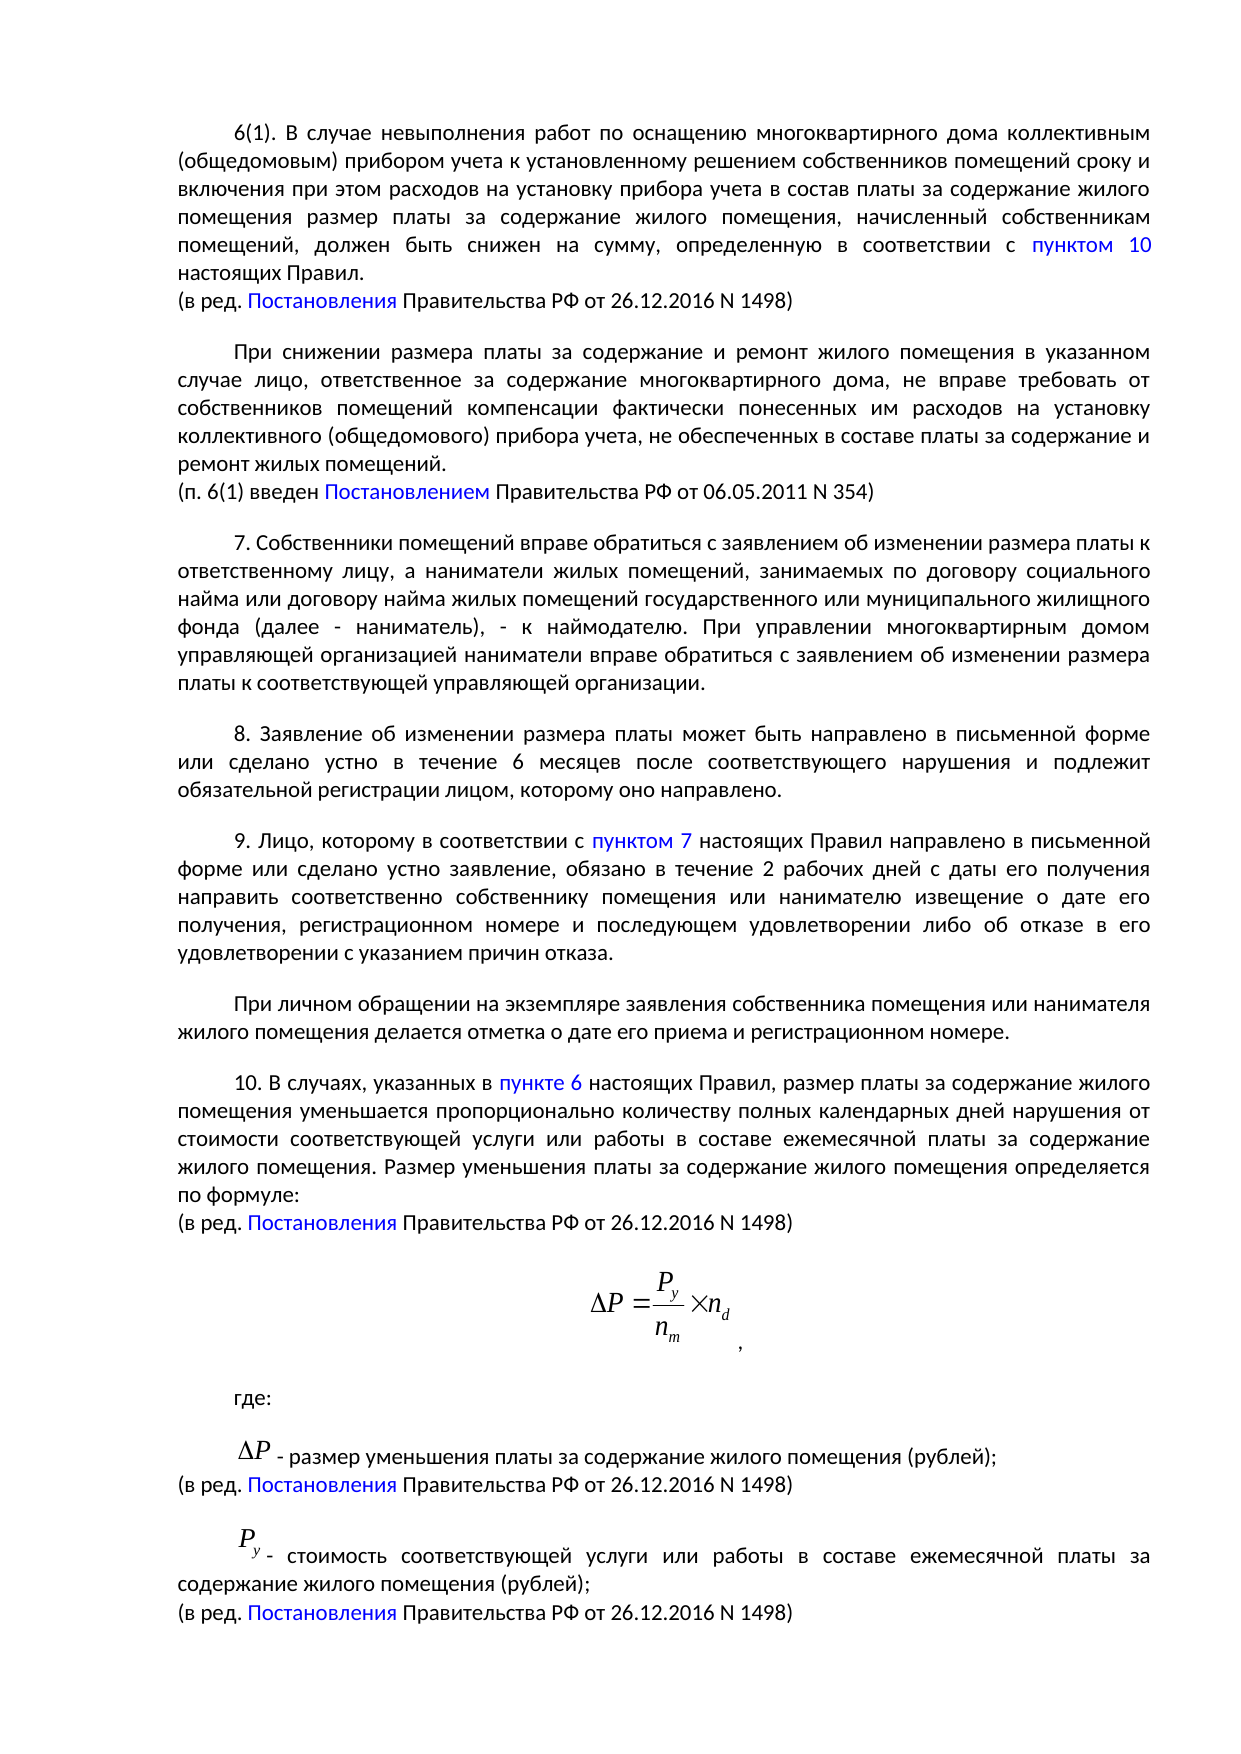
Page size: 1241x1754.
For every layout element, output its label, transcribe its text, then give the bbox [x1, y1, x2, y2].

text (в ред. Постановления Правительства РФ от 26.12.2016 N 1498) [177, 1470, 1152, 1498]
text 6(1). В случае невыполнения работ по оснащению многоквартирного дома коллективным (общедомовым) прибором учета к установленному решением собственников помещений сроку и включения при этом расходов на установку прибора учета в состав платы за содержание жилого помещения размер платы за содержание жилого помещения, начисленный собственникам помещений, должен быть снижен на сумму, определенную в соответствии с пунктом 10 настоящих Правил. [177, 118, 1152, 286]
text (в ред. Постановления Правительства РФ от 26.12.2016 N 1498) [177, 1208, 1152, 1236]
text 7. Собственники помещений вправе обратиться с заявлением об изменении размера платы к ответственному лицу, а наниматели жилых помещений, занимаемых по договору социального найма или договору найма жилых помещений государственного или муниципального жилищного фонда (далее - наниматель), - к наймодателю. При управлении многоквартирным домом управляющей организацией наниматели вправе обратиться с заявлением об изменении размера платы к соответствующей управляющей организации. [177, 528, 1152, 696]
text (в ред. Постановления Правительства РФ от 26.12.2016 N 1498) [177, 1598, 1152, 1626]
text (в ред. Постановления Правительства РФ от 26.12.2016 N 1498) [177, 286, 1152, 314]
text где: [177, 1383, 1152, 1411]
text 10. В случаях, указанных в пункте 6 настоящих Правил, размер платы за содержание жилого помещения уменьшается пропорционально количеству полных календарных дней нарушения от стоимости соответствующей услуги или работы в составе ежемесячной платы за содержание жилого помещения. Размер уменьшения платы за содержание жилого помещения определяется по формуле: [177, 1068, 1152, 1208]
text - стоимость соответствующей услуги или работы в составе ежемесячной платы за содержание жилого помещения (рублей); [177, 1521, 1152, 1598]
text - размер уменьшения платы за содержание жилого помещения (рублей); [177, 1434, 1152, 1470]
text При снижении размера платы за содержание и ремонт жилого помещения в указанном случае лицо, ответственное за содержание многоквартирного дома, не вправе требовать от собственников помещений компенсации фактически понесенных им расходов на установку коллективного (общедомового) прибора учета, не обеспеченных в составе платы за содержание и ремонт жилых помещений. [177, 337, 1152, 477]
text 8. Заявление об изменении размера платы может быть направлено в письменной форме или сделано устно в течение 6 месяцев после соответствующего нарушения и подлежит обязательной регистрации лицом, которому оно направлено. [177, 719, 1152, 803]
text 9. Лицо, которому в соответствии с пунктом 7 настоящих Правил направлено в письменной форме или сделано устно заявление, обязано в течение 2 рабочих дней с даты его получения направить соответственно собственнику помещения или нанимателю извещение о дате его получения, регистрационном номере и последующем удовлетворении либо об отказе в его удовлетворении с указанием причин отказа. [177, 826, 1152, 966]
text (п. 6(1) введен Постановлением Правительства РФ от 06.05.2011 N 354) [177, 477, 1152, 505]
text , [177, 1264, 1152, 1355]
text При личном обращении на экземпляре заявления собственника помещения или нанимателя жилого помещения делается отметка о дате его приема и регистрационном номере. [177, 989, 1152, 1045]
